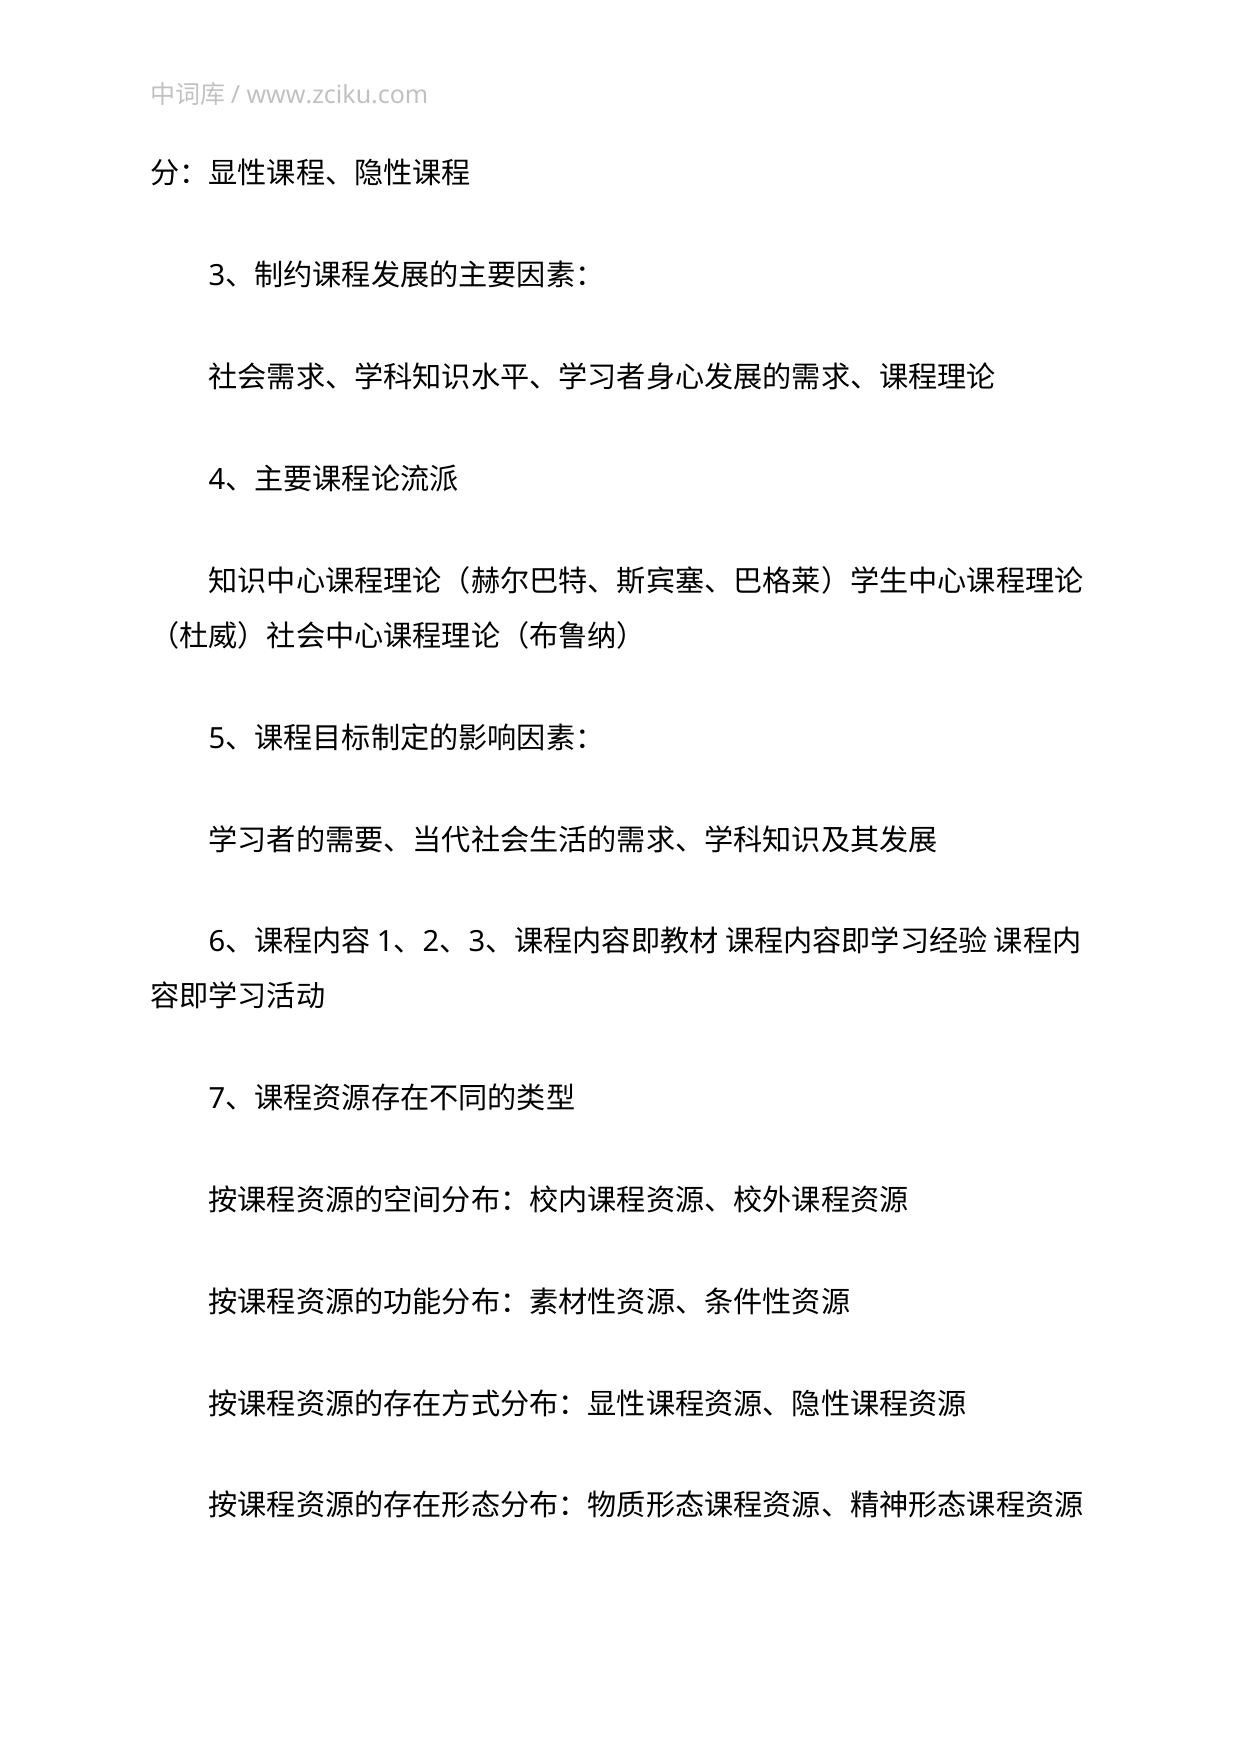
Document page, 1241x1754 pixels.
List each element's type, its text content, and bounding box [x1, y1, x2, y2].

text 4、主要课程论流派 [150, 456, 1090, 498]
text 3、制约课程发展的主要因素： [150, 252, 1090, 294]
text 按课程资源的存在形态分布：物质形态课程资源、精神形态课程资源 [150, 1482, 1090, 1524]
text 学习者的需要、当代社会生活的需求、学科知识及其发展 [150, 816, 1090, 858]
text 7、课程资源存在不同的类型 [150, 1075, 1090, 1117]
text 按课程资源的功能分布：素材性资源、条件性资源 [150, 1278, 1090, 1321]
text 知识中心课程理论（赫尔巴特、斯宾塞、巴格莱）学生中心课程理论（杜威）社会中心课程理论（布鲁纳） [150, 557, 1090, 655]
text 按课程资源的存在方式分布：显性课程资源、隐性课程资源 [150, 1380, 1090, 1422]
text 5、课程目标制定的影响因素： [150, 714, 1090, 757]
text 按课程资源的空间分布：校内课程资源、校外课程资源 [150, 1177, 1090, 1219]
text 6、课程内容1、2、3、课程内容即教材 课程内容即学习经验 课程内容即学习活动 [150, 918, 1090, 1015]
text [150, 150, 1090, 192]
text 社会需求、学科知识水平、学习者身心发展的需求、课程理论 [150, 354, 1090, 396]
